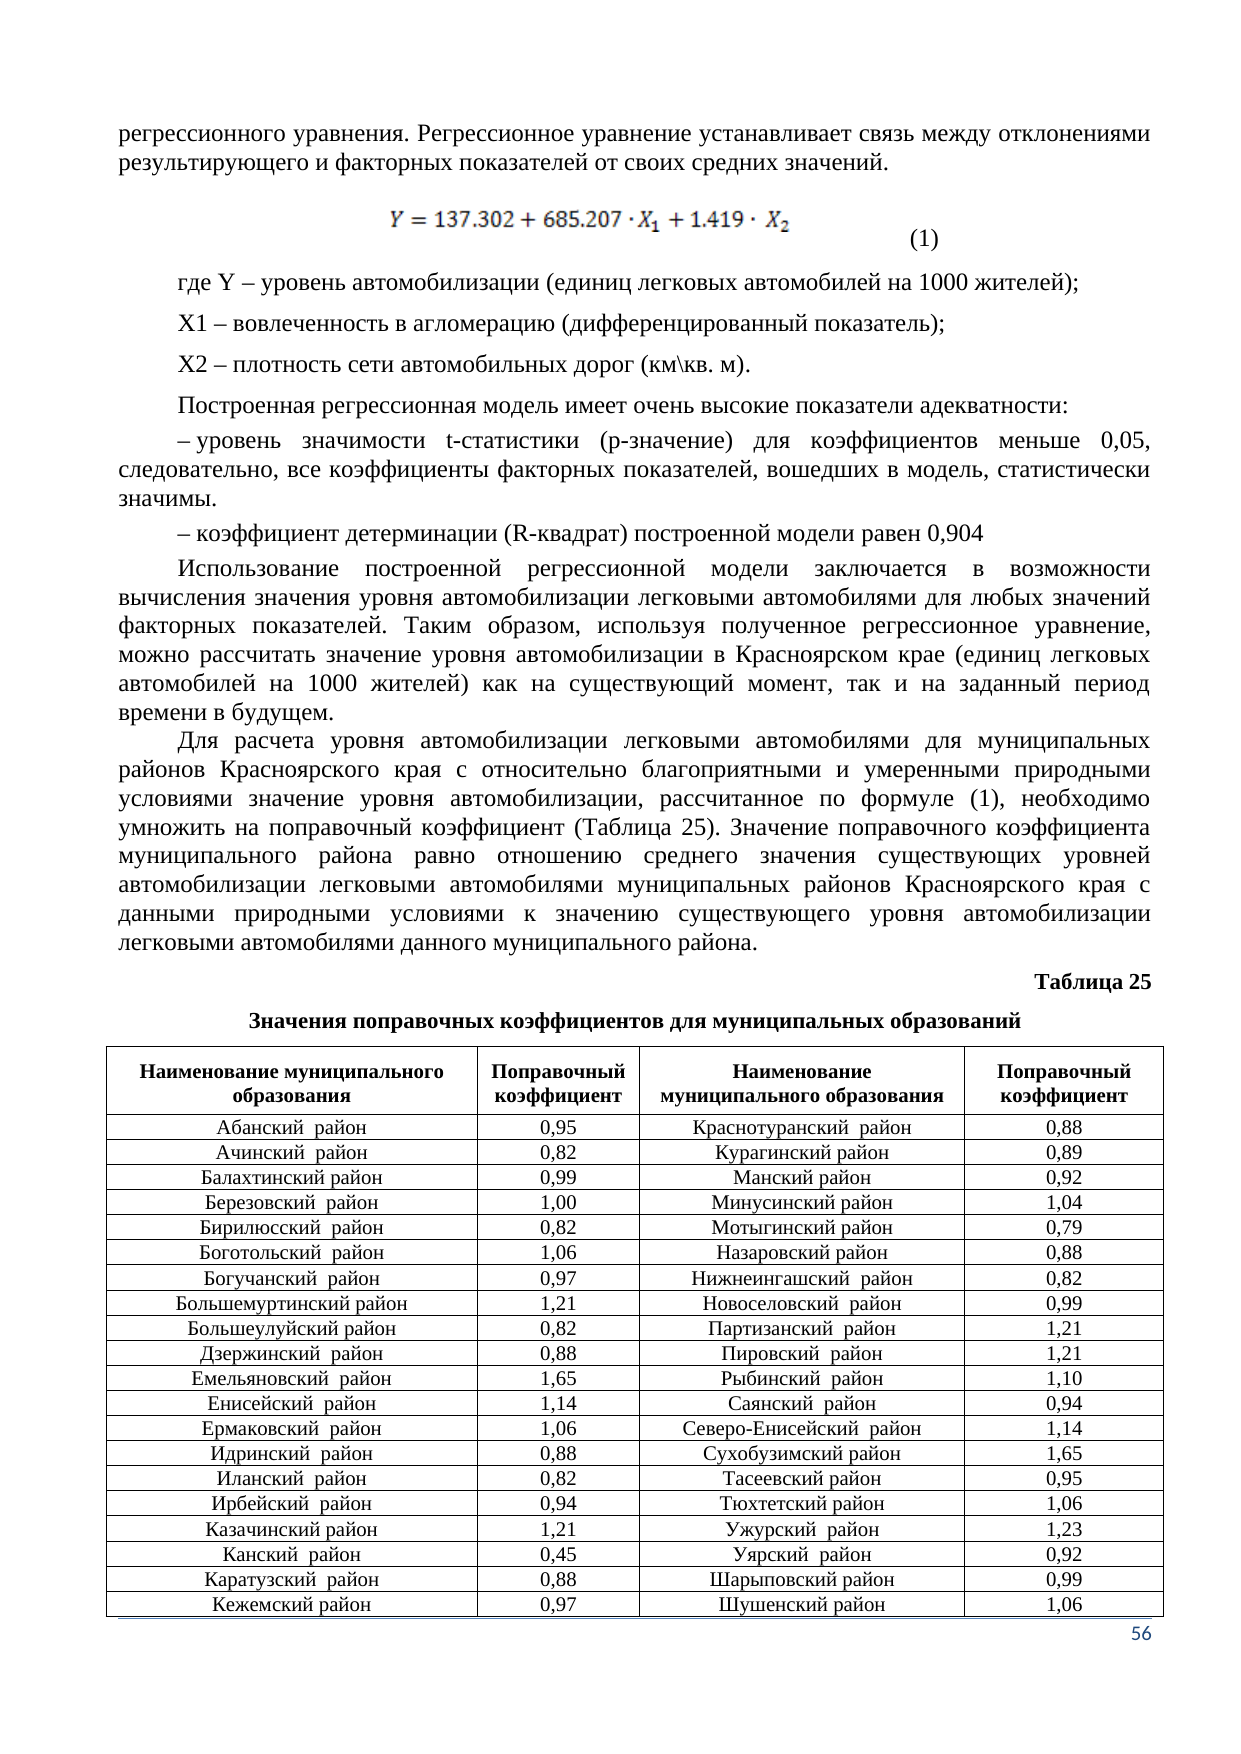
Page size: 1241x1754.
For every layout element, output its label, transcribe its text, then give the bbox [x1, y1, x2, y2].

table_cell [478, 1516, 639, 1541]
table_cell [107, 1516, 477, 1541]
table_cell 1,10 [965, 1366, 1163, 1390]
table_cell Дзержинский район [107, 1341, 477, 1365]
text (1) [118, 206, 1152, 252]
text Использование построенной регрессионной модели заключается в возможности вычисления значения уровня автомобилизации легковыми автомобилями для любых значений факторных показателей. Таким образом, используя полученное регрессионное уравнение, можно рассчитать значение уровня автомобилизации в Красноярском крае (единиц легковых автомобилей на 1000 жителей) как на существующий момент, так и на заданный период времени в будущем. [118, 553, 1152, 726]
table_cell Ачинский район [107, 1140, 477, 1164]
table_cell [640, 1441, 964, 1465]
list коэффициент детерминации (R-квадрат) построенной модели равен 0,904 [118, 518, 1152, 547]
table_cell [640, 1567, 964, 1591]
table_cell 1,04 [965, 1190, 1163, 1214]
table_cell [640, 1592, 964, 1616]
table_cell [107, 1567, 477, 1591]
table_cell Боготольский район [107, 1240, 477, 1264]
table_cell 0,88 [965, 1240, 1163, 1264]
table_cell Енисейский район [107, 1391, 477, 1415]
table_cell Богучанский район [107, 1265, 477, 1289]
text Значения поправочных коэффициентов для муниципальных образований [118, 1007, 1152, 1033]
table_cell 1,21 [965, 1341, 1163, 1365]
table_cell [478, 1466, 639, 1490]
table_cell 1,14 [478, 1391, 639, 1415]
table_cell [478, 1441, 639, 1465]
table_cell 0,82 [478, 1215, 639, 1239]
table_cell Большеулуйский район [107, 1316, 477, 1340]
text X2 – плотность сети автомобильных дорог (км\кв. м). [118, 349, 1152, 378]
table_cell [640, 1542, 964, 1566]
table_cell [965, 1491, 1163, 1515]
table_cell Минусинский район [640, 1190, 964, 1214]
table_cell Курагинский район [640, 1140, 964, 1164]
table_header Поправочный коэффициент [478, 1047, 639, 1114]
table_cell 0,82 [478, 1316, 639, 1340]
table_cell Емельяновский район [107, 1366, 477, 1390]
picture [390, 205, 791, 232]
table_cell Березовский район [107, 1190, 477, 1214]
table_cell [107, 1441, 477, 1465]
table_cell Назаровский район [640, 1240, 964, 1264]
table_cell Мотыгинский район [640, 1215, 964, 1239]
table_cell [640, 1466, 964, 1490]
table_cell Абанский район [107, 1115, 477, 1139]
table_cell 0,88 [965, 1115, 1163, 1139]
table_cell Пировский район [640, 1341, 964, 1365]
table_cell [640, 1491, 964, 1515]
table_cell Большемуртинский район [107, 1291, 477, 1314]
table_cell 0,88 [478, 1341, 639, 1365]
table_cell Бирилюсский район [107, 1215, 477, 1239]
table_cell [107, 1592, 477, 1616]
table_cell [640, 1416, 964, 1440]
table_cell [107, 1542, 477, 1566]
table_cell 1,21 [478, 1291, 639, 1314]
table_header Наименование муниципального образования [640, 1047, 964, 1114]
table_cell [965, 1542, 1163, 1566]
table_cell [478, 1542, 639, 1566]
text X1 – вовлеченность в агломерацию (дифференцированный показатель); [118, 308, 1152, 337]
table_cell 0,99 [478, 1165, 639, 1189]
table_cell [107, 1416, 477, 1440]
table_cell 1,00 [478, 1190, 639, 1214]
table_cell Манский район [640, 1165, 964, 1189]
table_cell 0,89 [965, 1140, 1163, 1164]
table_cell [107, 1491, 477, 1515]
text Построенная регрессионная модель имеет очень высокие показатели адекватности: [118, 391, 1152, 419]
table_header Наименование муниципального образования [107, 1047, 477, 1114]
list уровень значимости t-статистики (p-значение) для коэффициентов меньше 0,05, следовательно, все коэффициенты факторных показателей, вошедших в модель, статистически значимы. [118, 426, 1152, 512]
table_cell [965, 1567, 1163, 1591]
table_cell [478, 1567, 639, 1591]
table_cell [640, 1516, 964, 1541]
table_cell 0,95 [478, 1115, 639, 1139]
table_cell 0,99 [965, 1291, 1163, 1314]
text где Y – уровень автомобилизации (единиц легковых автомобилей на 1000 жителей); [118, 267, 1152, 296]
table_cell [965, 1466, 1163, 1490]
table_cell 1,21 [965, 1316, 1163, 1340]
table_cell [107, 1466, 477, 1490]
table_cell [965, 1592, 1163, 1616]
table_cell Нижнеингашский район [640, 1265, 964, 1289]
table_cell Партизанский район [640, 1316, 964, 1340]
table_cell 0,82 [965, 1265, 1163, 1289]
table_cell 0,82 [478, 1140, 639, 1164]
table_cell Саянский район [640, 1391, 964, 1415]
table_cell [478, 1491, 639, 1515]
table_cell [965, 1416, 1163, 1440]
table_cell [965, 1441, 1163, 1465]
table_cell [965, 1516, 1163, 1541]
table_cell Краснотуранский район [640, 1115, 964, 1139]
table_cell Рыбинский район [640, 1366, 964, 1390]
table_cell 1,65 [478, 1366, 639, 1390]
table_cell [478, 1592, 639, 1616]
table_cell 1,06 [478, 1240, 639, 1264]
text Для расчета уровня автомобилизации легковыми автомобилями для муниципальных районов Красноярского края с относительно благоприятными и умеренными природными условиями значение уровня автомобилизации, рассчитанное по формуле (1), необходимо умножить на поправочный коэффициент (Таблица 25). Значение поправочного коэффициента муниципального района равно отношению среднего значения существующих уровней автомобилизации легковыми автомобилями муниципальных районов Красноярского края с данными природными условиями к значению существующего уровня автомобилизации легковыми автомобилями данного муниципального района. [118, 726, 1152, 956]
text Таблица 25 [118, 968, 1152, 994]
table_cell 0,94 [965, 1391, 1163, 1415]
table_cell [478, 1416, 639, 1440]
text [118, 118, 1152, 176]
table_cell Балахтинский район [107, 1165, 477, 1189]
table_cell 0,97 [478, 1265, 639, 1289]
table_header Поправочный коэффициент [965, 1047, 1163, 1114]
table_cell 0,79 [965, 1215, 1163, 1239]
table_cell 0,92 [965, 1165, 1163, 1189]
table_cell Новоселовский район [640, 1291, 964, 1314]
